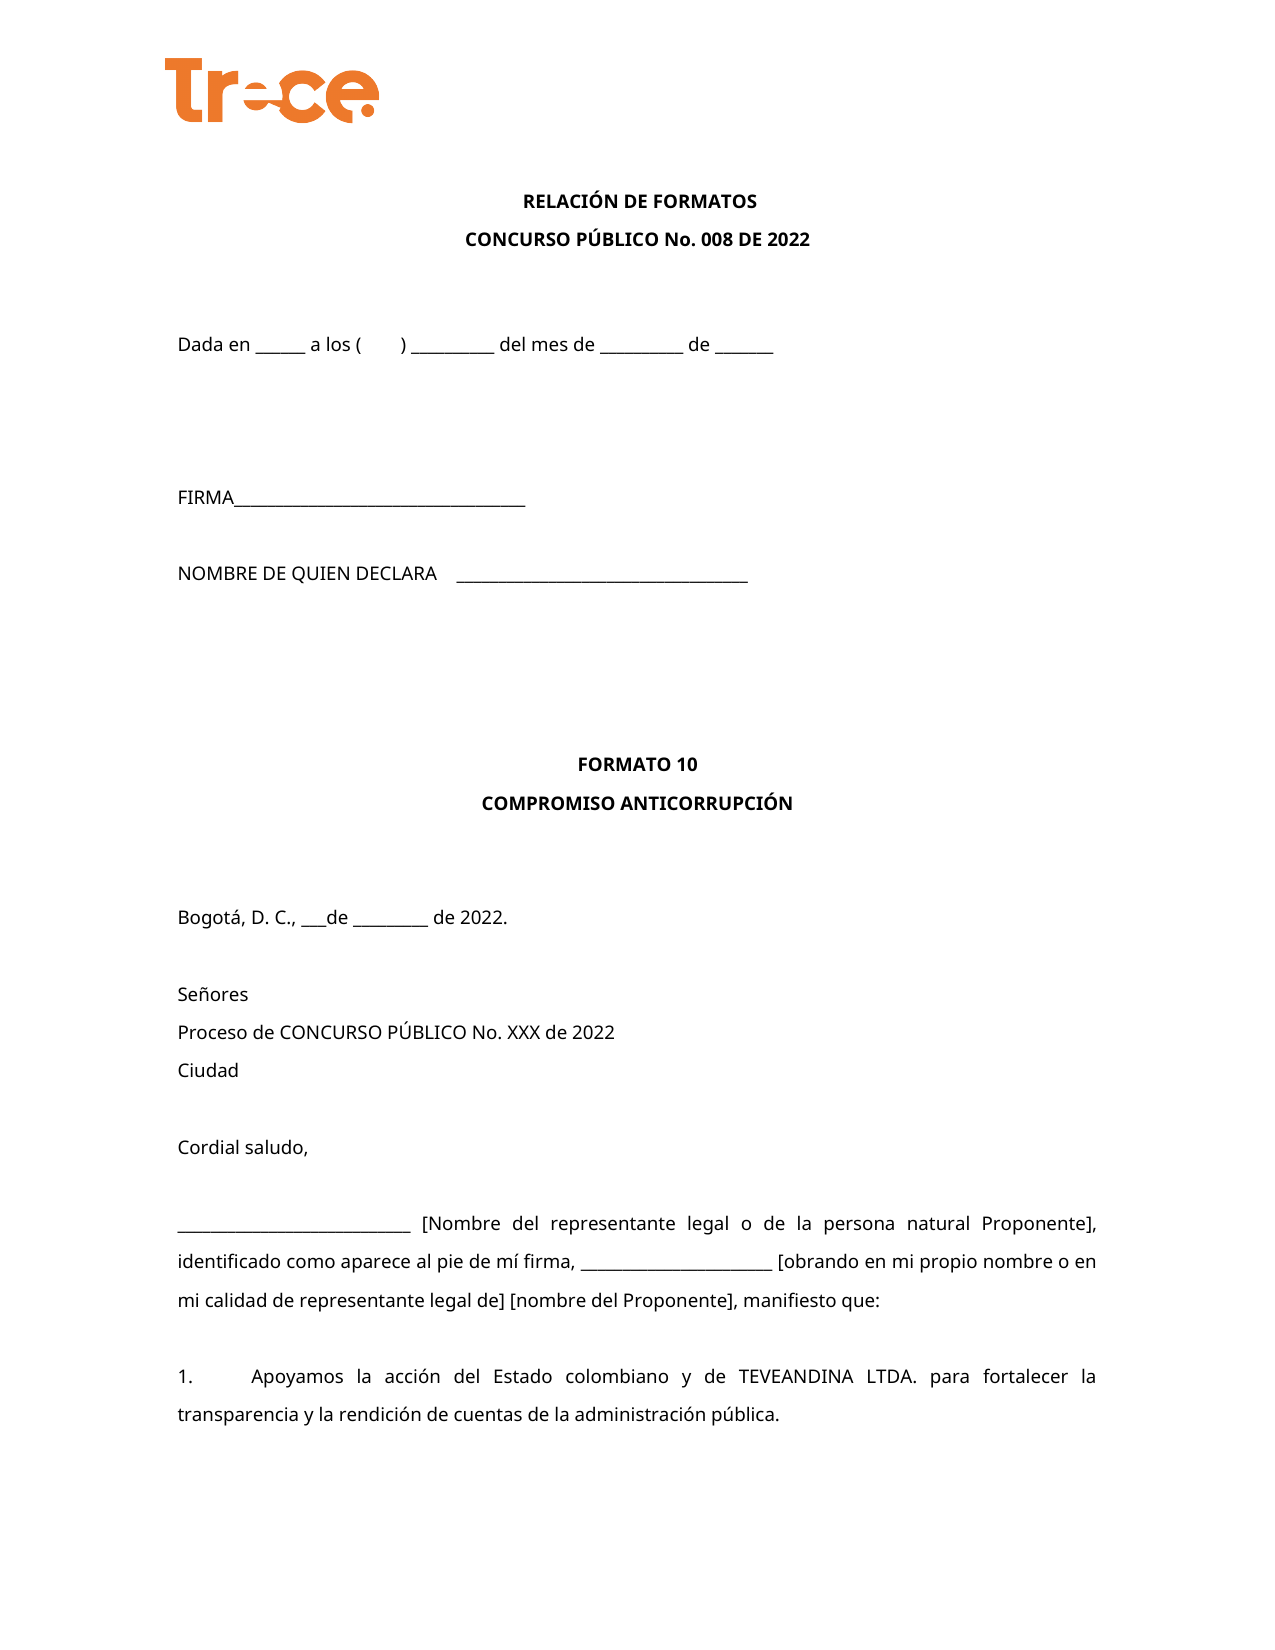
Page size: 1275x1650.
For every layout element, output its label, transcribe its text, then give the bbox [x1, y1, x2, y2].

text NOMBRE DE QUIEN DECLARA ___________________________________ [177, 561, 1098, 586]
text COMPROMISO ANTICORRUPCIÓN [177, 790, 1098, 815]
text 1. Apoyamos la acción del Estado colombiano y de TEVEANDINA LTDA. para fortalecer la transparencia y la rendición de cuentas de la administración pública. [177, 1363, 1098, 1427]
text Proceso de CONCURSO PÚBLICO No. XXX de 2022 [177, 1019, 1098, 1045]
text ____________________________ [Nombre del representante legal o de la persona natural Proponente], identificado como aparece al pie de mí firma, _______________________ [obrando en mi propio nombre o en mi calidad de representante legal de] [nombre del Proponente], manifiesto que: [177, 1210, 1098, 1312]
text Señores [177, 981, 1098, 1007]
text Bogotá, D. C., ___de _________ de 2022. [177, 904, 1098, 930]
text Dada en ______ a los ( ) __________ del mes de __________ de _______ [177, 331, 1098, 357]
text Ciudad [177, 1057, 1098, 1083]
text FORMATO 10 [177, 752, 1098, 777]
text FIRMA___________________________________ [177, 484, 1098, 509]
picture [152, 45, 392, 135]
text Cordial saludo, [177, 1134, 1098, 1159]
